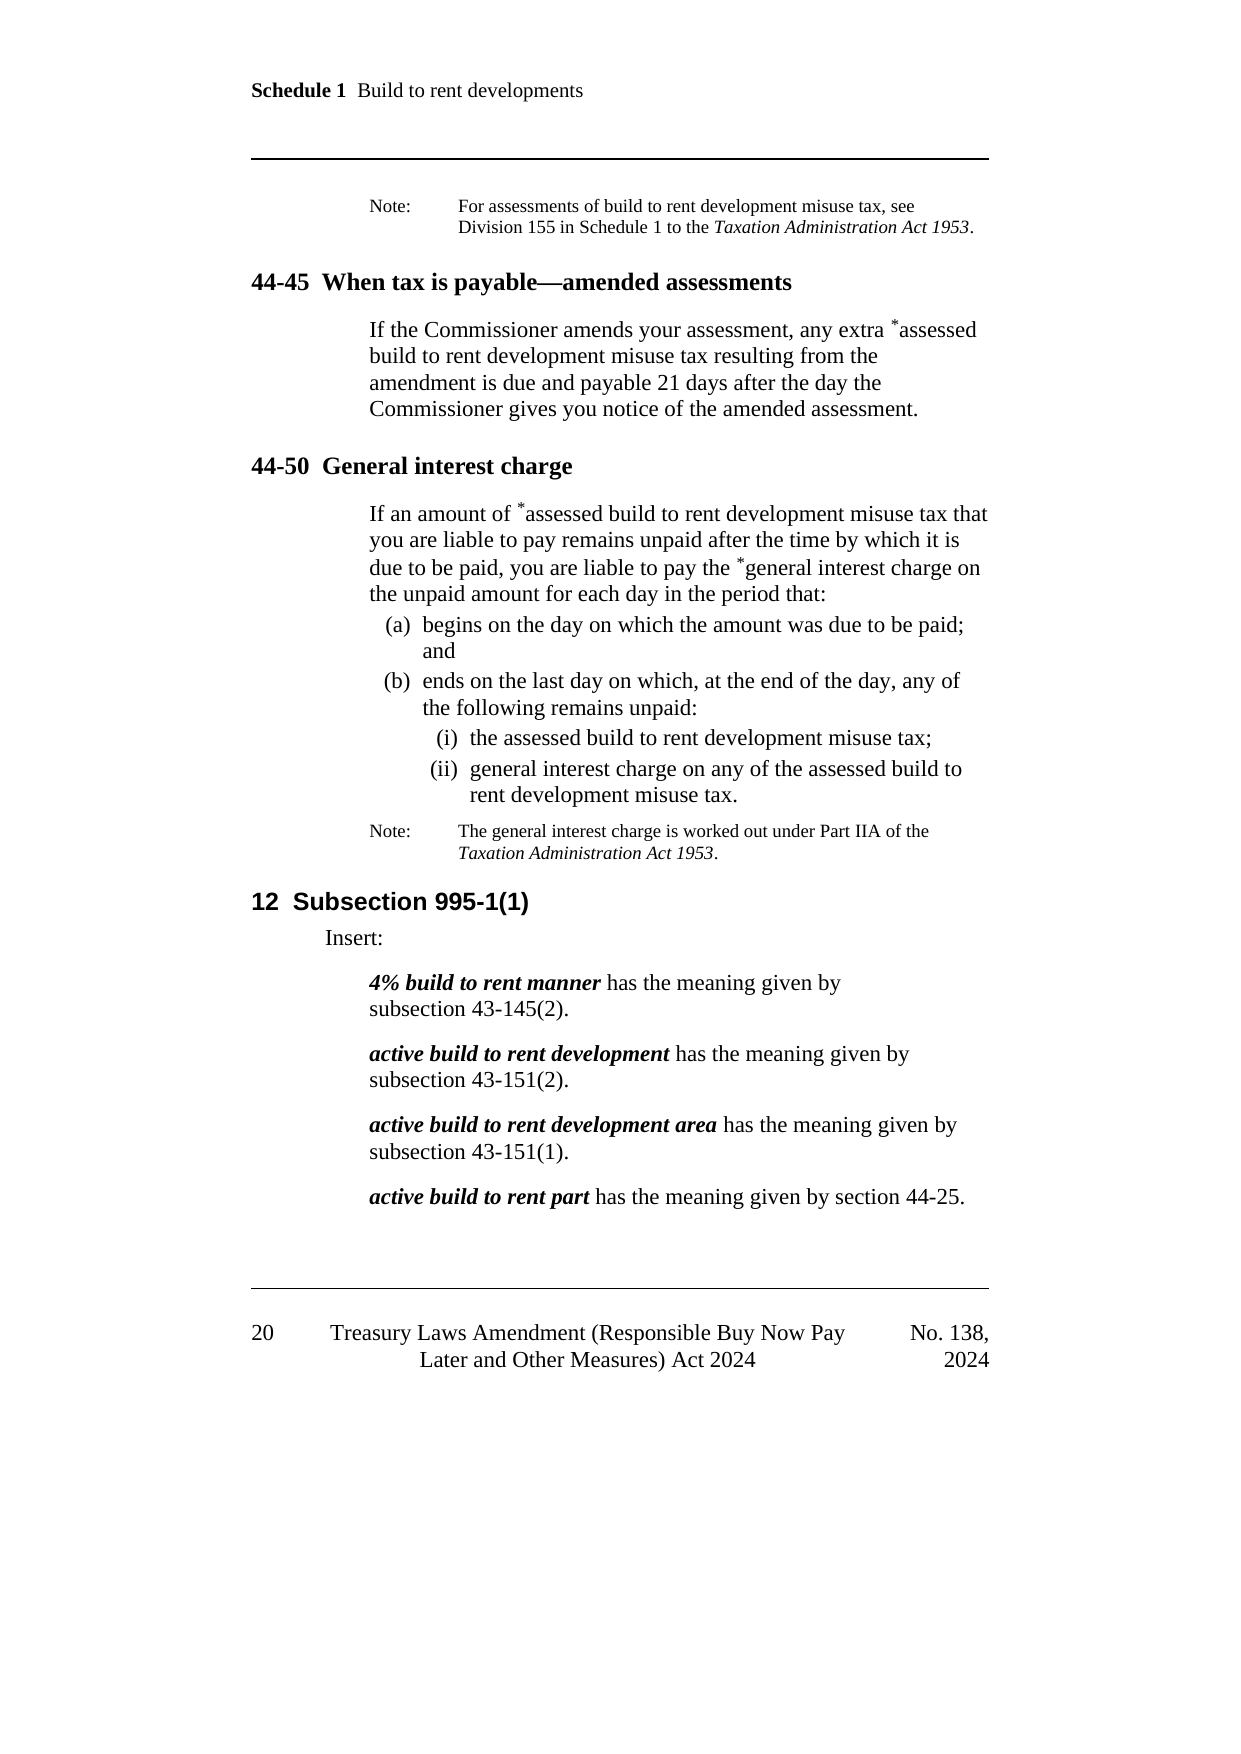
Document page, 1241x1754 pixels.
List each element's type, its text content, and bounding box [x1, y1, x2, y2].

text (i) the assessed build to rent development misuse tax; [251, 724, 989, 751]
text Insert: [325, 923, 989, 950]
text active build to rent development has the meaning given by subsection 43-151(2). [369, 1040, 989, 1093]
text Note: For assessments of build to rent development misuse tax, see Division 155 in Schedule 1 to the Taxation Administration Act 1953. [369, 195, 989, 238]
text 44-50 General interest charge [251, 451, 989, 479]
text active build to rent development area has the meaning given by subsection 43-151(1). [369, 1112, 989, 1164]
text 44-45 When tax is payable—amended assessments [251, 267, 989, 296]
text (b) ends on the last day on which, at the end of the day, any of the following remains unpaid: [251, 668, 989, 720]
text 12 Subsection 995-1(1) [251, 886, 989, 915]
text active build to rent part has the meaning given by section 44-25. [369, 1183, 989, 1209]
text If the Commissioner amends your assessment, any extra *assessed build to rent development misuse tax resulting from the amendment is due and payable 21 days after the day the Commissioner gives you notice of the amended assessment. [251, 315, 989, 422]
text (ii) general interest charge on any of the assessed build to rent development misuse tax. [251, 755, 989, 808]
text Note: The general interest charge is worked out under Part IIA of the Taxation Administration Act 1953. [369, 820, 989, 863]
text (a) begins on the day on which the amount was due to be paid; and [251, 611, 989, 663]
text If an amount of *assessed build to rent development misuse tax that you are liable to pay remains unpaid after the time by which it is due to be paid, you are liable to pay the *general interest charge on the unpaid amount for each day in the period that: [251, 498, 989, 607]
text 4% build to rent manner has the meaning given by subsection 43-145(2). [369, 969, 989, 1021]
